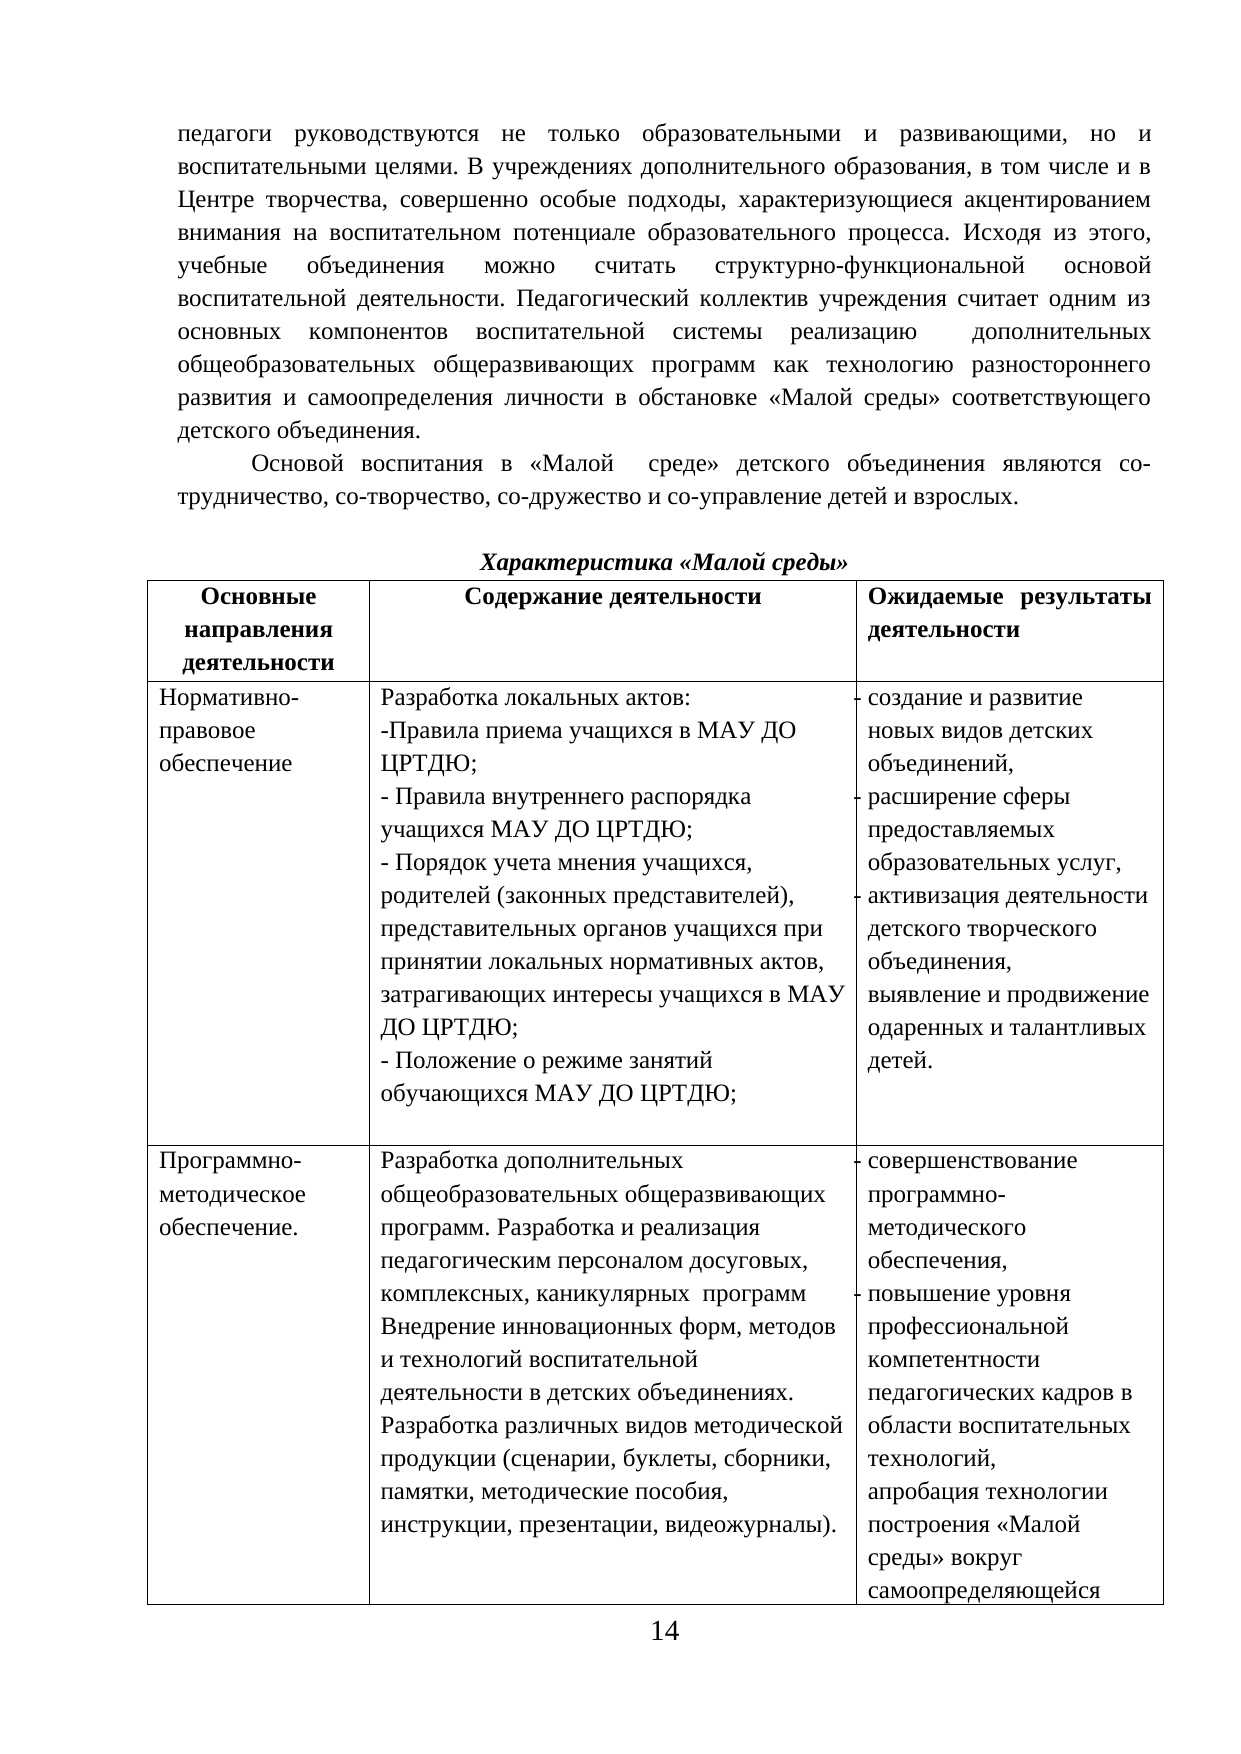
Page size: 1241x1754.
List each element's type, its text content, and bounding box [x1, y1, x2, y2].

table_cell Нормативно-правовое обеспечение [148, 682, 369, 1144]
table_header Содержание деятельности [370, 581, 856, 681]
text Основой воспитания в «Малой среде» детского объединения являются со-трудничество, со-творчество, со-дружество и со-управление детей и взрослых. [177, 448, 1152, 510]
table_cell Разработка локальных актов: -Правила приема учащихся в МАУ ДО ЦРТДЮ; - Правила внутреннего распорядка учащихся МАУ ДО ЦРТДЮ; - Порядок учета мнения учащихся, родителей (законных представителей), представительных органов учащихся при принятии локальных нормативных актов, затрагивающих интересы учащихся в МАУ ДО ЦРТДЮ; - Положение о режиме занятий обучающихся МАУ ДО ЦРТДЮ; [370, 682, 856, 1144]
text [177, 118, 1152, 444]
table_header Ожидаемые результаты деятельности [857, 581, 1163, 681]
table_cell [148, 1146, 369, 1604]
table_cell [370, 1146, 856, 1604]
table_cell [857, 1146, 1163, 1604]
text Характеристика «Малой среды» [177, 547, 1152, 576]
table_header Основные направления деятельности [148, 581, 369, 681]
table_cell создание и развитие новых видов детских объединений, расширение сферы предоставляемых образовательных услуг, активизация деятельности детского творческого объединения, выявление и продвижение одаренных и талантливых детей. [857, 682, 1163, 1144]
